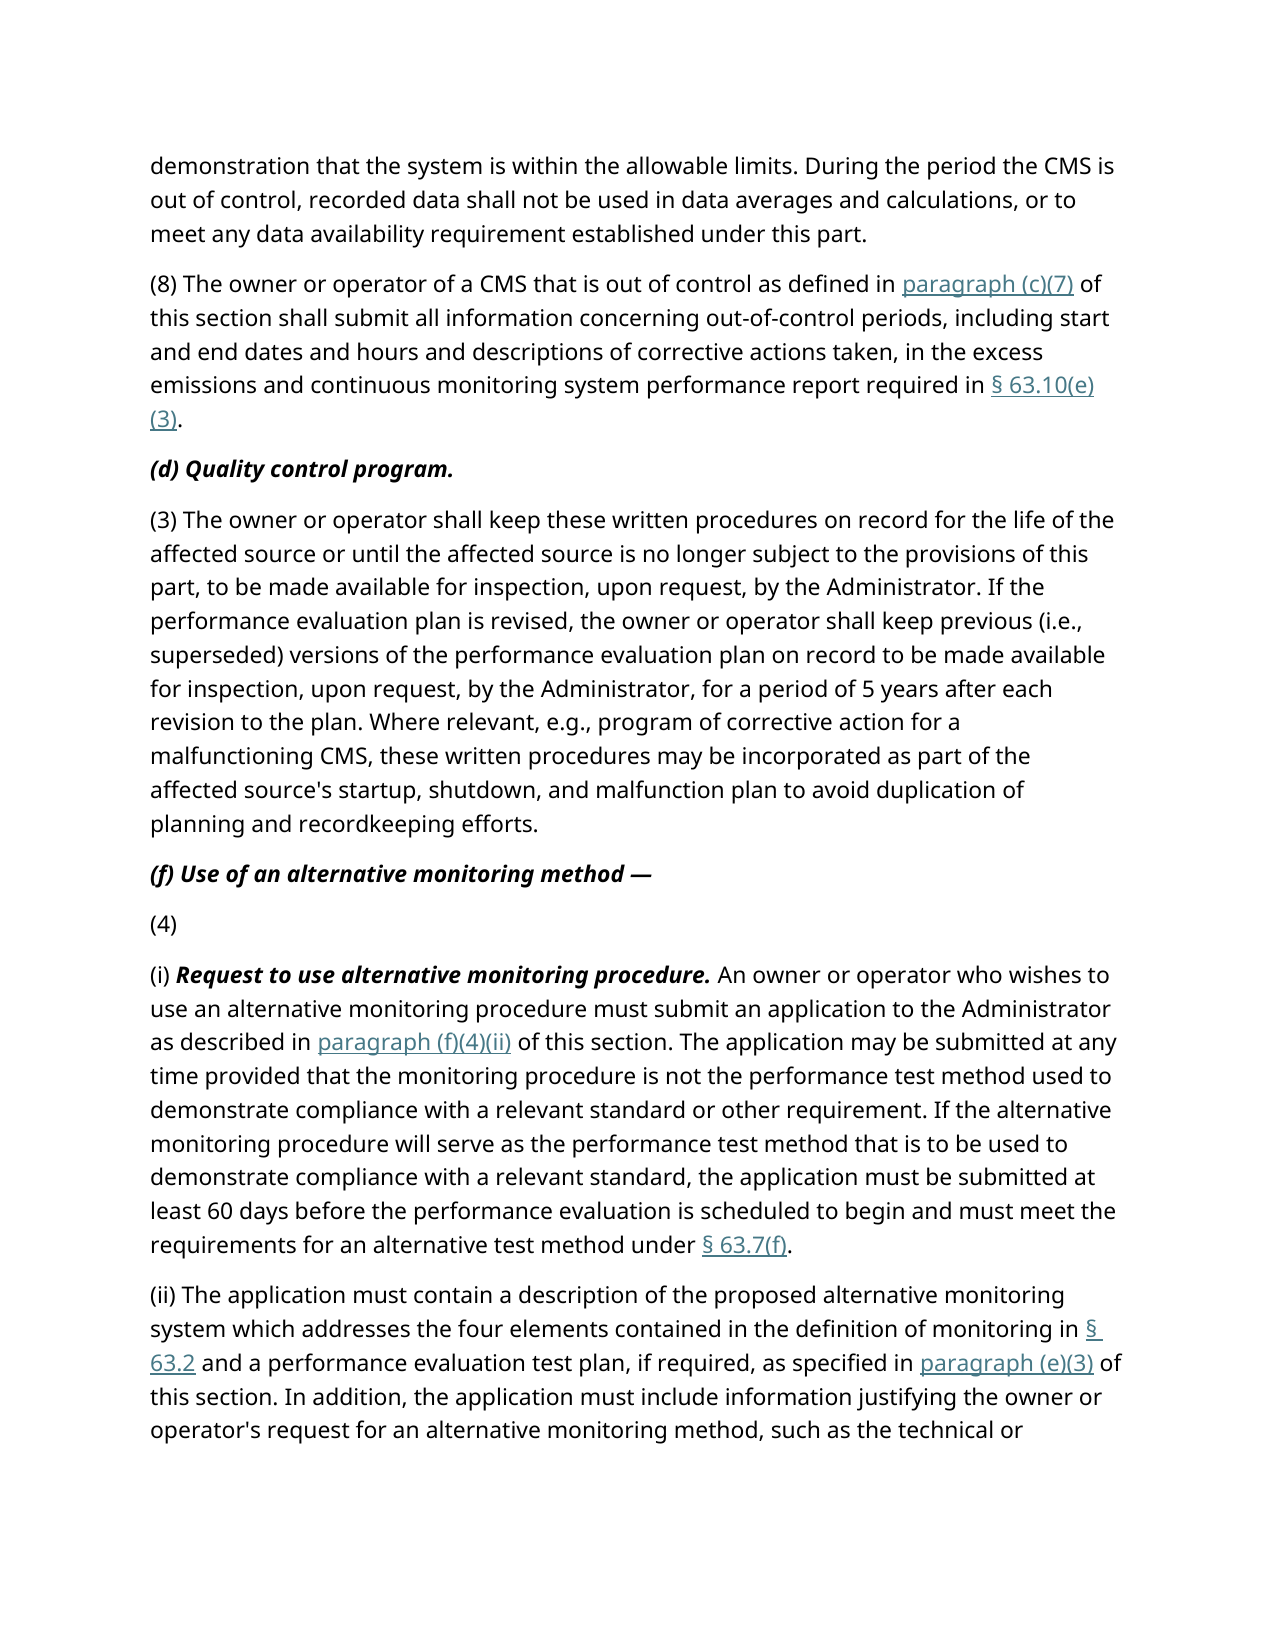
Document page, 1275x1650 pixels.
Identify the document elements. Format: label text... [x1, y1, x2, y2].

text (i) Request to use alternative monitoring procedure. An owner or operator who wishes to use an alternative monitoring procedure must submit an application to the Administrator as described in paragraph (f)(4)(ii) of this section. The application may be submitted at any time provided that the monitoring procedure is not the performance test method used to demonstrate compliance with a relevant standard or other requirement. If the alternative monitoring procedure will serve as the performance test method that is to be used to demonstrate compliance with a relevant standard, the application must be submitted at least 60 days before the performance evaluation is scheduled to begin and must meet the requirements for an alternative test method under § 63.7(f). [150, 959, 1125, 1260]
text (4) [150, 908, 1125, 939]
text (3) The owner or operator shall keep these written procedures on record for the life of the affected source or until the affected source is no longer subject to the provisions of this part, to be made available for inspection, upon request, by the Administrator. If the performance evaluation plan is revised, the owner or operator shall keep previous (i.e., superseded) versions of the performance evaluation plan on record to be made available for inspection, upon request, by the Administrator, for a period of 5 years after each revision to the plan. Where relevant, e.g., program of corrective action for a malfunctioning CMS, these written procedures may be incorporated as part of the affected source's startup, shutdown, and malfunction plan to avoid duplication of planning and recordkeeping efforts. [150, 504, 1125, 839]
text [150, 150, 1125, 249]
text (8) The owner or operator of a CMS that is out of control as defined in paragraph (c)(7) of this section shall submit all information concerning out-of-control periods, including start and end dates and hours and descriptions of corrective actions taken, in the excess emissions and continuous monitoring system performance report required in § 63.10(e)(3). [150, 268, 1125, 434]
text (d) Quality control program. [150, 453, 1125, 484]
text (f) Use of an alternative monitoring method — [150, 858, 1125, 889]
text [150, 1279, 1125, 1445]
